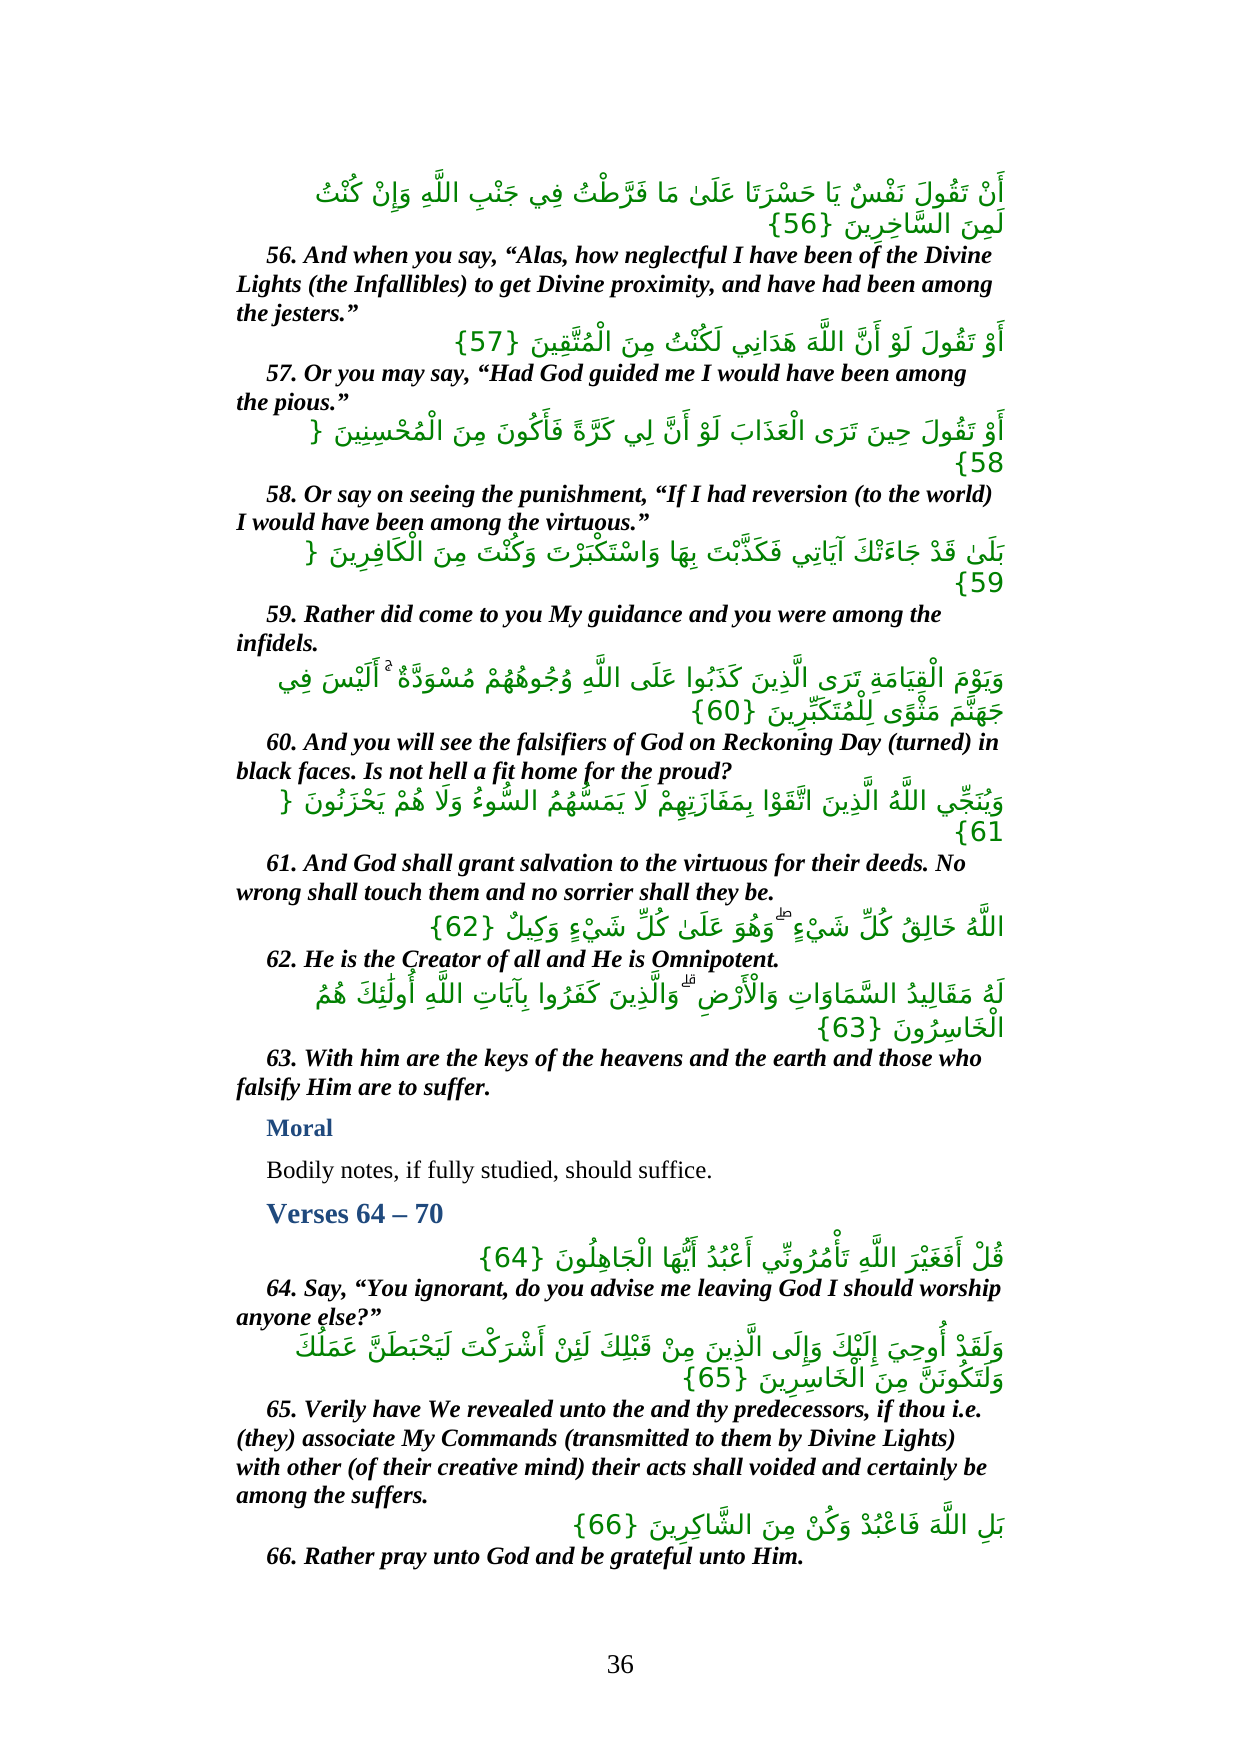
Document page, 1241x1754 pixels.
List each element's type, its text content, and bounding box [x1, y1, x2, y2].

text 62. He is the Creator of all and He is Omnipotent. [236, 944, 1004, 973]
text اللَّهُ خَالِقُ كُلِّ شَيْءٍ ۖ وَهُوَ عَلَىٰ كُلِّ شَيْءٍ وَكِيلٌ {62} [236, 905, 1004, 944]
text 65. Verily have We revealed unto the and thy predecessors, if thou i.e. (they) associate My Commands (transmitted to them by Divine Lights) with other (of their creative mind) their acts shall voided and certainly be among the suffers. [236, 1394, 1004, 1509]
text 64. Say, “You ignorant, do you advise me leaving God I should worship anyone else?” [236, 1273, 1004, 1331]
text 66. Rather pray unto God and be grateful unto Him. [236, 1541, 1004, 1569]
text بَلِ اللَّهَ فَاعْبُدْ وَكُنْ مِنَ الشَّاكِرِينَ {66} [236, 1509, 1004, 1541]
text 61. And God shall grant salvation to the virtuous for their deeds. No wrong shall touch them and no sorrier shall they be. [236, 848, 1004, 905]
subtitle Moral [236, 1113, 1004, 1142]
text بَلَىٰ قَدْ جَاءَتْكَ آيَاتِي فَكَذَّبْتَ بِهَا وَاسْتَكْبَرْتَ وَكُنْتَ مِنَ الْكَافِرِينَ {59} [236, 536, 1004, 599]
text Bodily notes, if fully studied, should suffice. [236, 1155, 1004, 1183]
text وَيَوْمَ الْقِيَامَةِ تَرَى الَّذِينَ كَذَبُوا عَلَى اللَّهِ وُجُوهُهُمْ مُسْوَدَّةٌ ۚ أَلَيْسَ فِي جَهَنَّمَ مَثْوًى لِلْمُتَكَبِّرِينَ {60} [236, 657, 1004, 727]
subtitle Verses 64 – 70 [236, 1196, 1004, 1229]
text قُلْ أَفَغَيْرَ اللَّهِ تَأْمُرُونِّي أَعْبُدُ أَيُّهَا الْجَاهِلُونَ {64} [236, 1242, 1004, 1273]
text وَيُنَجِّي اللَّهُ الَّذِينَ اتَّقَوْا بِمَفَازَتِهِمْ لَا يَمَسُّهُمُ السُّوءُ وَلَا هُمْ يَحْزَنُونَ {61} [236, 785, 1004, 848]
text وَلَقَدْ أُوحِيَ إِلَيْكَ وَإِلَى الَّذِينَ مِنْ قَبْلِكَ لَئِنْ أَشْرَكْتَ لَيَحْبَطَنَّ عَمَلُكَ وَلَتَكُونَنَّ مِنَ الْخَاسِرِينَ {65} [236, 1331, 1004, 1394]
text لَهُ مَقَالِيدُ السَّمَاوَاتِ وَالْأَرْضِ ۗ وَالَّذِينَ كَفَرُوا بِآيَاتِ اللَّهِ أُولَٰئِكَ هُمُ الْخَاسِرُونَ {63} [236, 973, 1004, 1043]
text أَوْ تَقُولَ لَوْ أَنَّ اللَّهَ هَدَانِي لَكُنْتُ مِنَ الْمُتَّقِينَ {57} [236, 327, 1004, 358]
text 57. Or you may say, “Had God guided me I would have been among the pious.” [236, 358, 1004, 416]
text 58. Or say on seeing the punishment, “If I had reversion (to the world) I would have been among the virtuous.” [236, 479, 1004, 536]
text 63. With him are the keys of the heavens and the earth and those who falsify Him are to suffer. [236, 1043, 1004, 1101]
text أَنْ تَقُولَ نَفْسٌ يَا حَسْرَتَا عَلَىٰ مَا فَرَّطْتُ فِي جَنْبِ اللَّهِ وَإِنْ كُنْتُ لَمِنَ السَّاخِرِينَ {56} [236, 177, 1004, 240]
text أَوْ تَقُولَ حِينَ تَرَى الْعَذَابَ لَوْ أَنَّ لِي كَرَّةً فَأَكُونَ مِنَ الْمُحْسِنِينَ {58} [236, 416, 1004, 479]
text 59. Rather did come to you My guidance and you were among the infidels. [236, 599, 1004, 657]
text 56. And when you say, “Alas, how neglectful I have been of the Divine Lights (the Infallibles) to get Divine proximity, and have had been among the jesters.” [236, 240, 1004, 327]
text 60. And you will see the falsifiers of God on Reckoning Day (turned) in black faces. Is not hell a fit home for the proud? [236, 727, 1004, 785]
